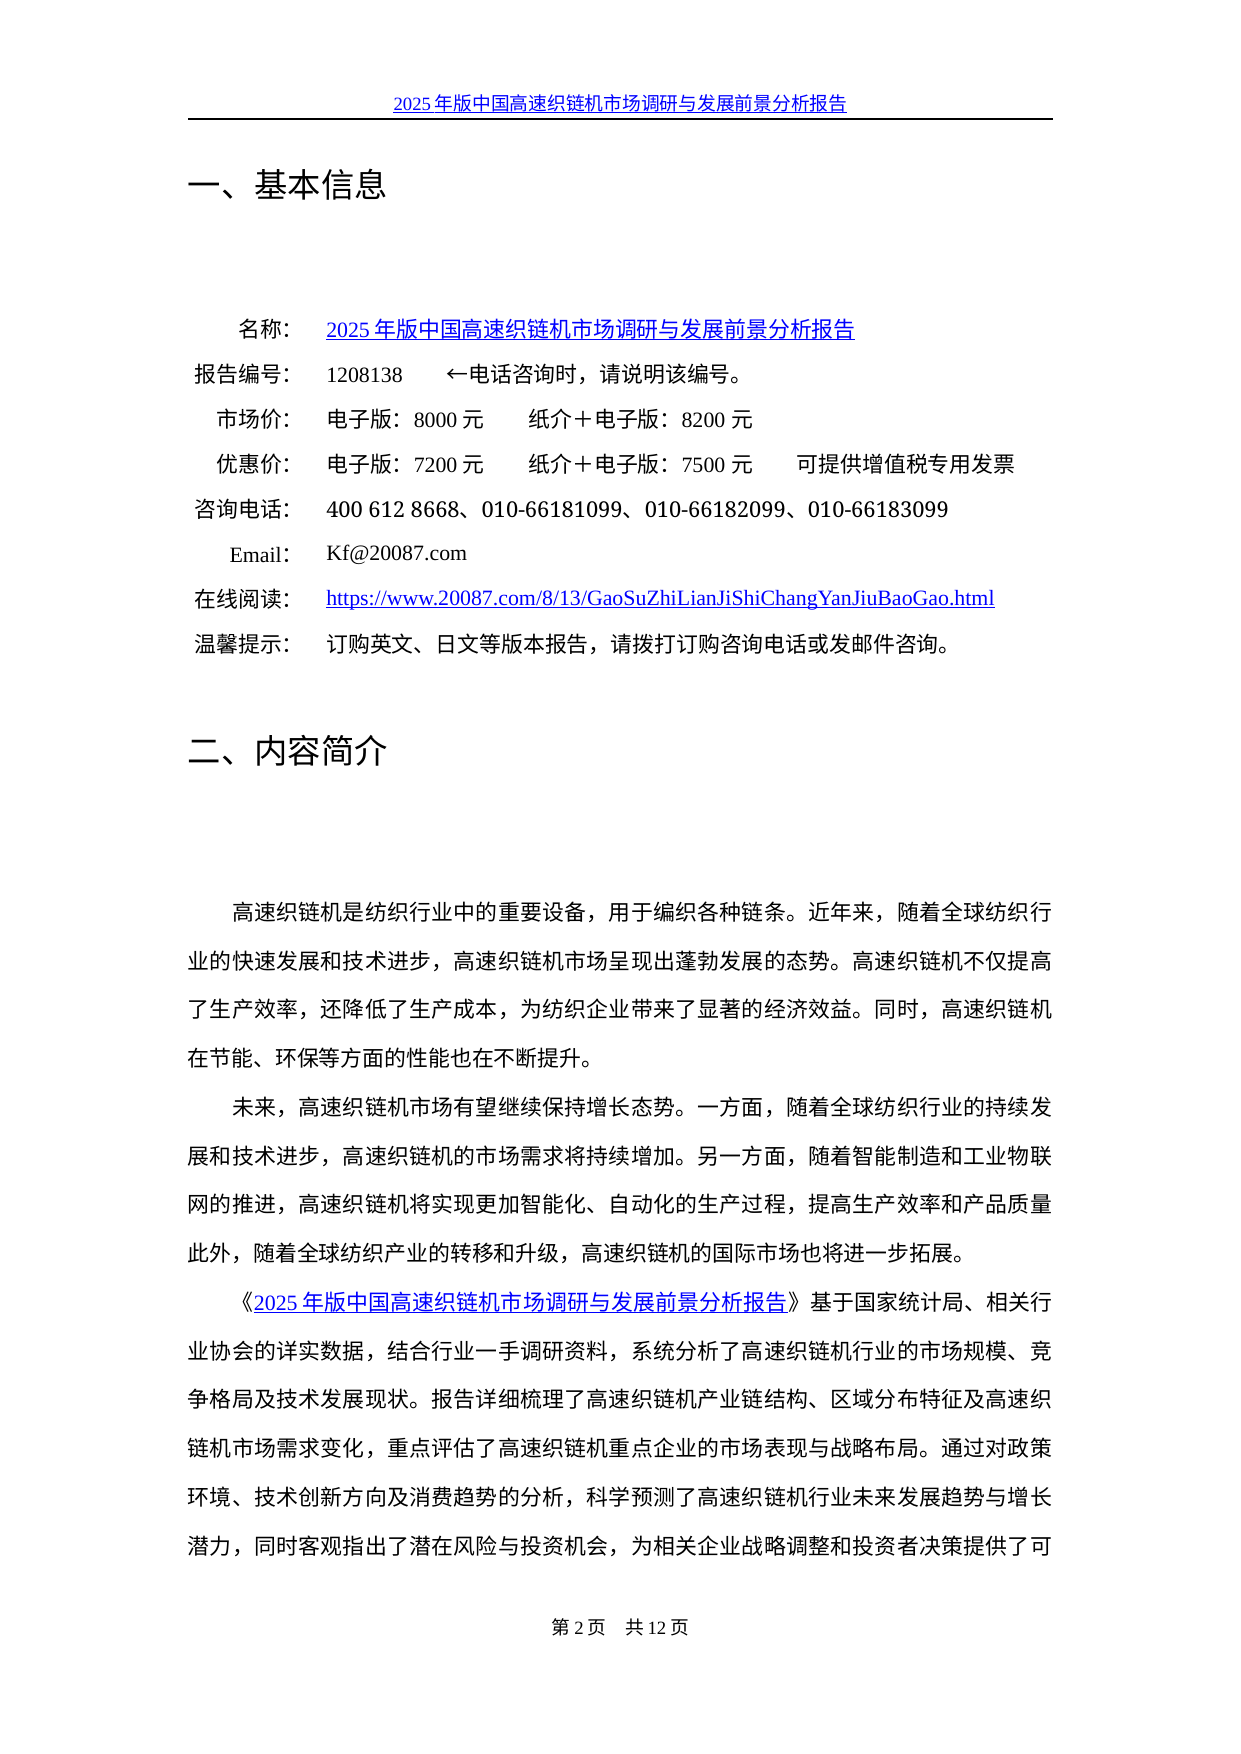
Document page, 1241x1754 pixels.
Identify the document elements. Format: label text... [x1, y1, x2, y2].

table_cell 市场价： [167, 402, 315, 447]
title 二、内容简介 [187, 717, 1053, 782]
table_cell 在线阅读： [167, 582, 315, 627]
table_cell 报告编号： [167, 357, 315, 402]
table_header 名称： [167, 312, 315, 357]
title 一、基本信息 [187, 150, 1053, 215]
table_cell 订购英文、日文等版本报告，请拨打订购咨询电话或发邮件咨询。 [315, 627, 1073, 672]
table_cell Kf@20087.com [315, 537, 1073, 582]
table_cell 400 612 8668、010-66181099、010-66182099、010-66183099 [315, 492, 1073, 537]
table_cell 1208138 ←电话咨询时，请说明该编号。 [315, 357, 1073, 402]
table_header 2025年版中国高速织链机市场调研与发展前景分析报告 [315, 312, 1073, 357]
table_cell 电子版：8000 元 纸介＋电子版：8200 元 [315, 402, 1073, 447]
table_cell 温馨提示： [167, 627, 315, 672]
table_cell [315, 582, 1073, 627]
table_cell 电子版：7200 元 纸介＋电子版：7500 元 可提供增值税专用发票 [315, 447, 1073, 492]
table_cell 咨询电话： [167, 492, 315, 537]
table_cell Email： [167, 537, 315, 582]
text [187, 894, 1053, 1561]
table_cell 优惠价： [167, 447, 315, 492]
